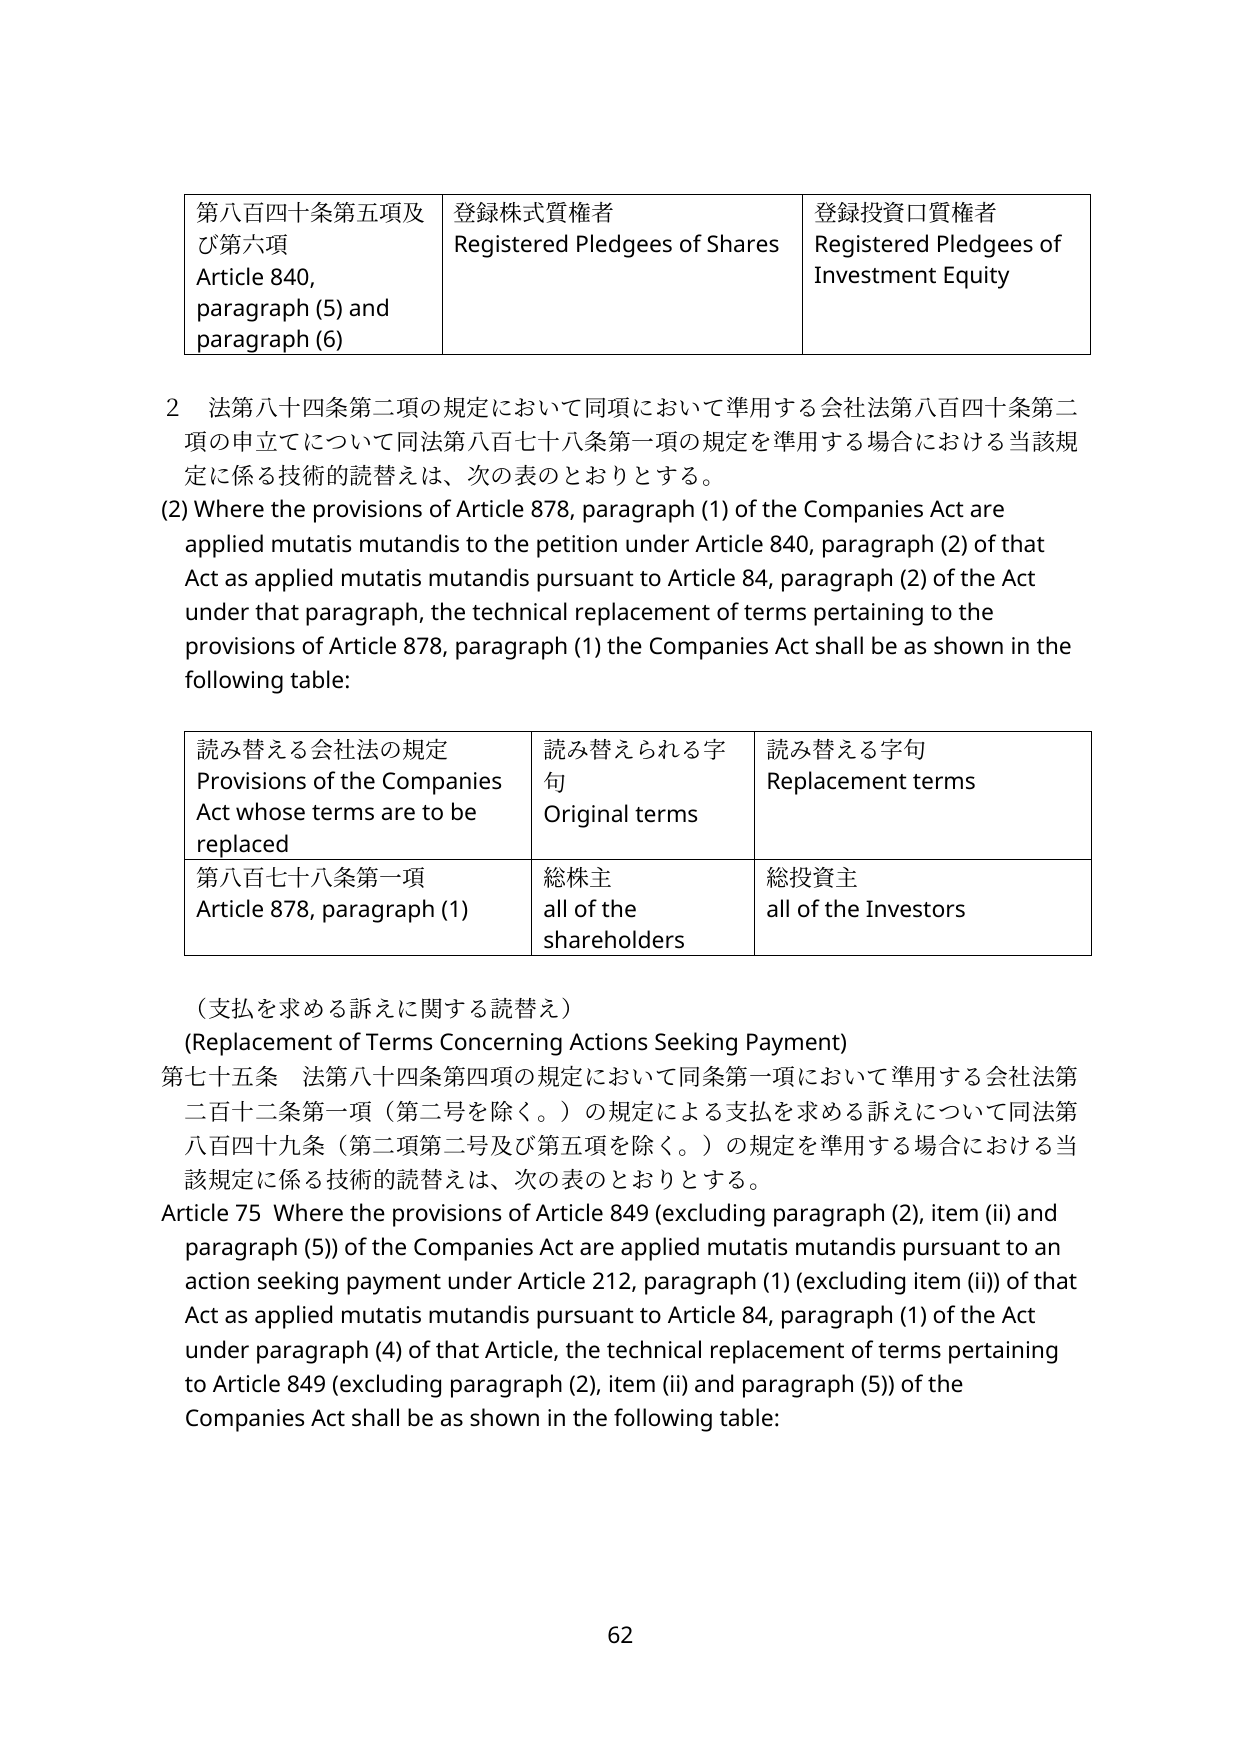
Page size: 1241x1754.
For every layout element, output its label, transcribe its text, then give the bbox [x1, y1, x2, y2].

table_cell 第八百四十条第五項及び第六項 Article 840, paragraph (5) and paragraph (6) [185, 195, 442, 354]
table_cell 登録株式質権者 Registered Pledgees of Shares [443, 195, 802, 354]
table_cell 第八百七十八条第一項 Article 878, paragraph (1) [185, 860, 531, 955]
table_cell 総株主 all of the shareholders [532, 860, 754, 955]
table_header 読み替える字句 Replacement terms [755, 732, 1091, 859]
text ２ 法第八十四条第二項の規定において同項において準用する会社法第八百四十条第二項の申立てについて同法第八百七十八条第一項の規定を準用する場合における当該規定に係る技術的読替えは、次の表のとおりとする。 [161, 389, 1079, 492]
table_header 読み替えられる字句 Original terms [532, 732, 754, 859]
text (Replacement of Terms Concerning Actions Seeking Payment) [184, 1025, 1079, 1059]
table_header 読み替える会社法の規定 Provisions of the Companies Act whose terms are to be replaced [185, 732, 531, 859]
table_cell 登録投資口質権者 Registered Pledgees of Investment Equity [803, 195, 1090, 354]
text 第七十五条 法第八十四条第四項の規定において同条第一項において準用する会社法第二百十二条第一項（第二号を除く。）の規定による支払を求める訴えについて同法第八百四十九条（第二項第二号及び第五項を除く。）の規定を準用する場合における当該規定に係る技術的読替えは、次の表のとおりとする。 [161, 1059, 1079, 1196]
table_cell 総投資主 all of the Investors [755, 860, 1091, 955]
text （支払を求める訴えに関する読替え） [184, 991, 1079, 1025]
text Article 75 Where the provisions of Article 849 (excluding paragraph (2), item (ii) and paragraph (5)) of the Companies Act are applied mutatis mutandis pursuant to an action seeking payment under Article 212, paragraph (1) (excluding item (ii)) of that Act as applied mutatis mutandis pursuant to Article 84, paragraph (1) of the Act under paragraph (4) of that Article, the technical replacement of terms pertaining to Article 849 (excluding paragraph (2), item (ii) and paragraph (5)) of the Companies Act shall be as shown in the following table: [161, 1196, 1079, 1435]
text (2) Where the provisions of Article 878, paragraph (1) of the Companies Act are applied mutatis mutandis to the petition under Article 840, paragraph (2) of that Act as applied mutatis mutandis pursuant to Article 84, paragraph (2) of the Act under that paragraph, the technical replacement of terms pertaining to the provisions of Article 878, paragraph (1) the Companies Act shall be as shown in the following table: [161, 492, 1079, 697]
